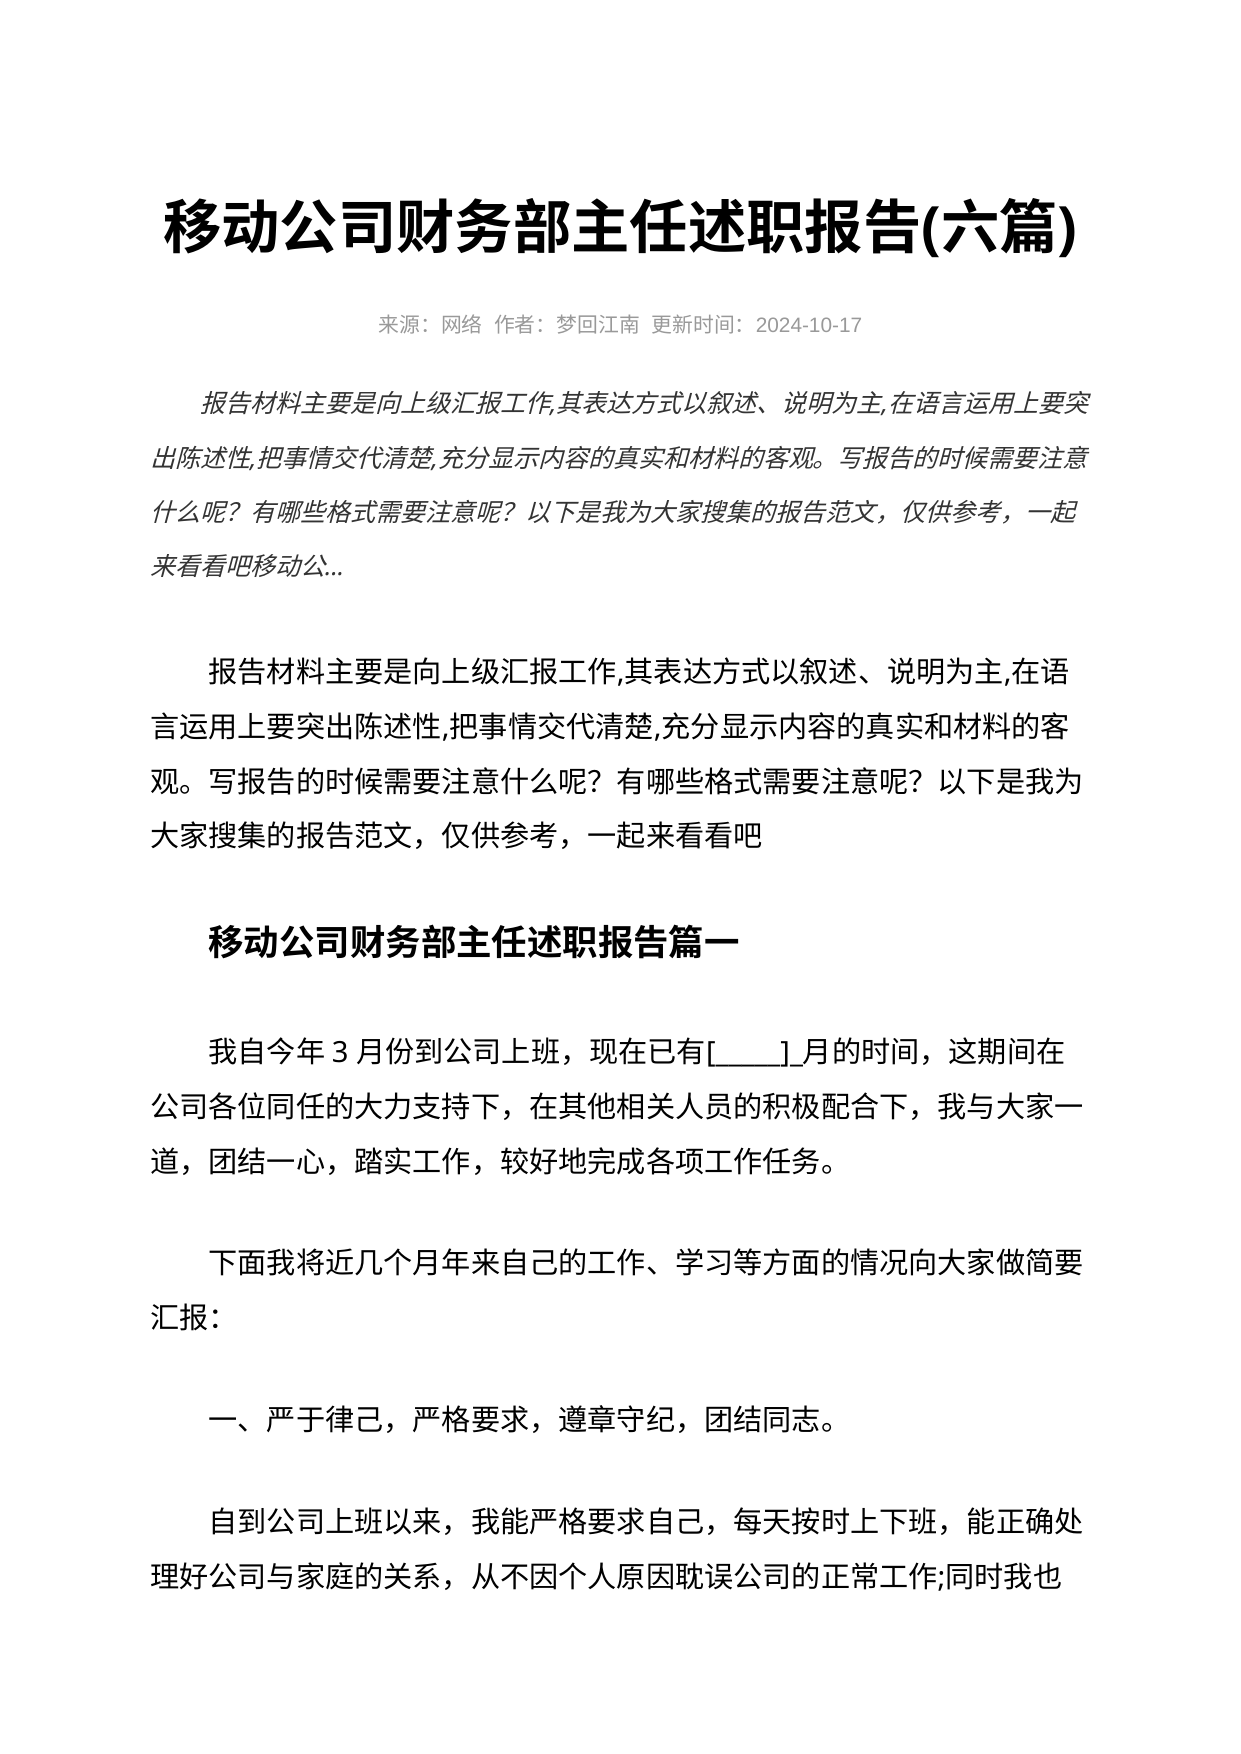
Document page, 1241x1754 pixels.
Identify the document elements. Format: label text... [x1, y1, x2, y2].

text 一、严于律己，严格要求，遵章守纪，团结同志。 [150, 1397, 1090, 1439]
text 我自今年 3 月份到公司上班，现在已有[_____]_月的时间，这期间在公司各位同任的大力支持下，在其他相关人员的积极配合下，我与大家一道，团结一心，踏实工作，较好地完成各项工作任务。 [150, 1028, 1090, 1180]
text 来源：网络 作者：梦回江南 更新时间：2024-10-17 [150, 313, 1090, 337]
text 下面我将近几个月年来自己的工作、学习等方面的情况向大家做简要汇报： [150, 1240, 1090, 1337]
text 报告材料主要是向上级汇报工作,其表达方式以叙述、说明为主,在语言运用上要突出陈述性,把事情交代清楚,充分显示内容的真实和材料的客观。写报告的时候需要注意什么呢？有哪些格式需要注意呢？以下是我为大家搜集的报告范文，仅供参考，一起来看看吧移动公... [150, 384, 1090, 583]
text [150, 1498, 1090, 1596]
subtitle 移动公司财务部主任述职报告(六篇) [150, 181, 1090, 266]
text 报告材料主要是向上级汇报工作,其表达方式以叙述、说明为主,在语言运用上要突出陈述性,把事情交代清楚,充分显示内容的真实和材料的客观。写报告的时候需要注意什么呢？有哪些格式需要注意呢？以下是我为大家搜集的报告范文，仅供参考，一起来看看吧 [150, 648, 1090, 855]
text 移动公司财务部主任述职报告篇一 [150, 915, 1090, 966]
